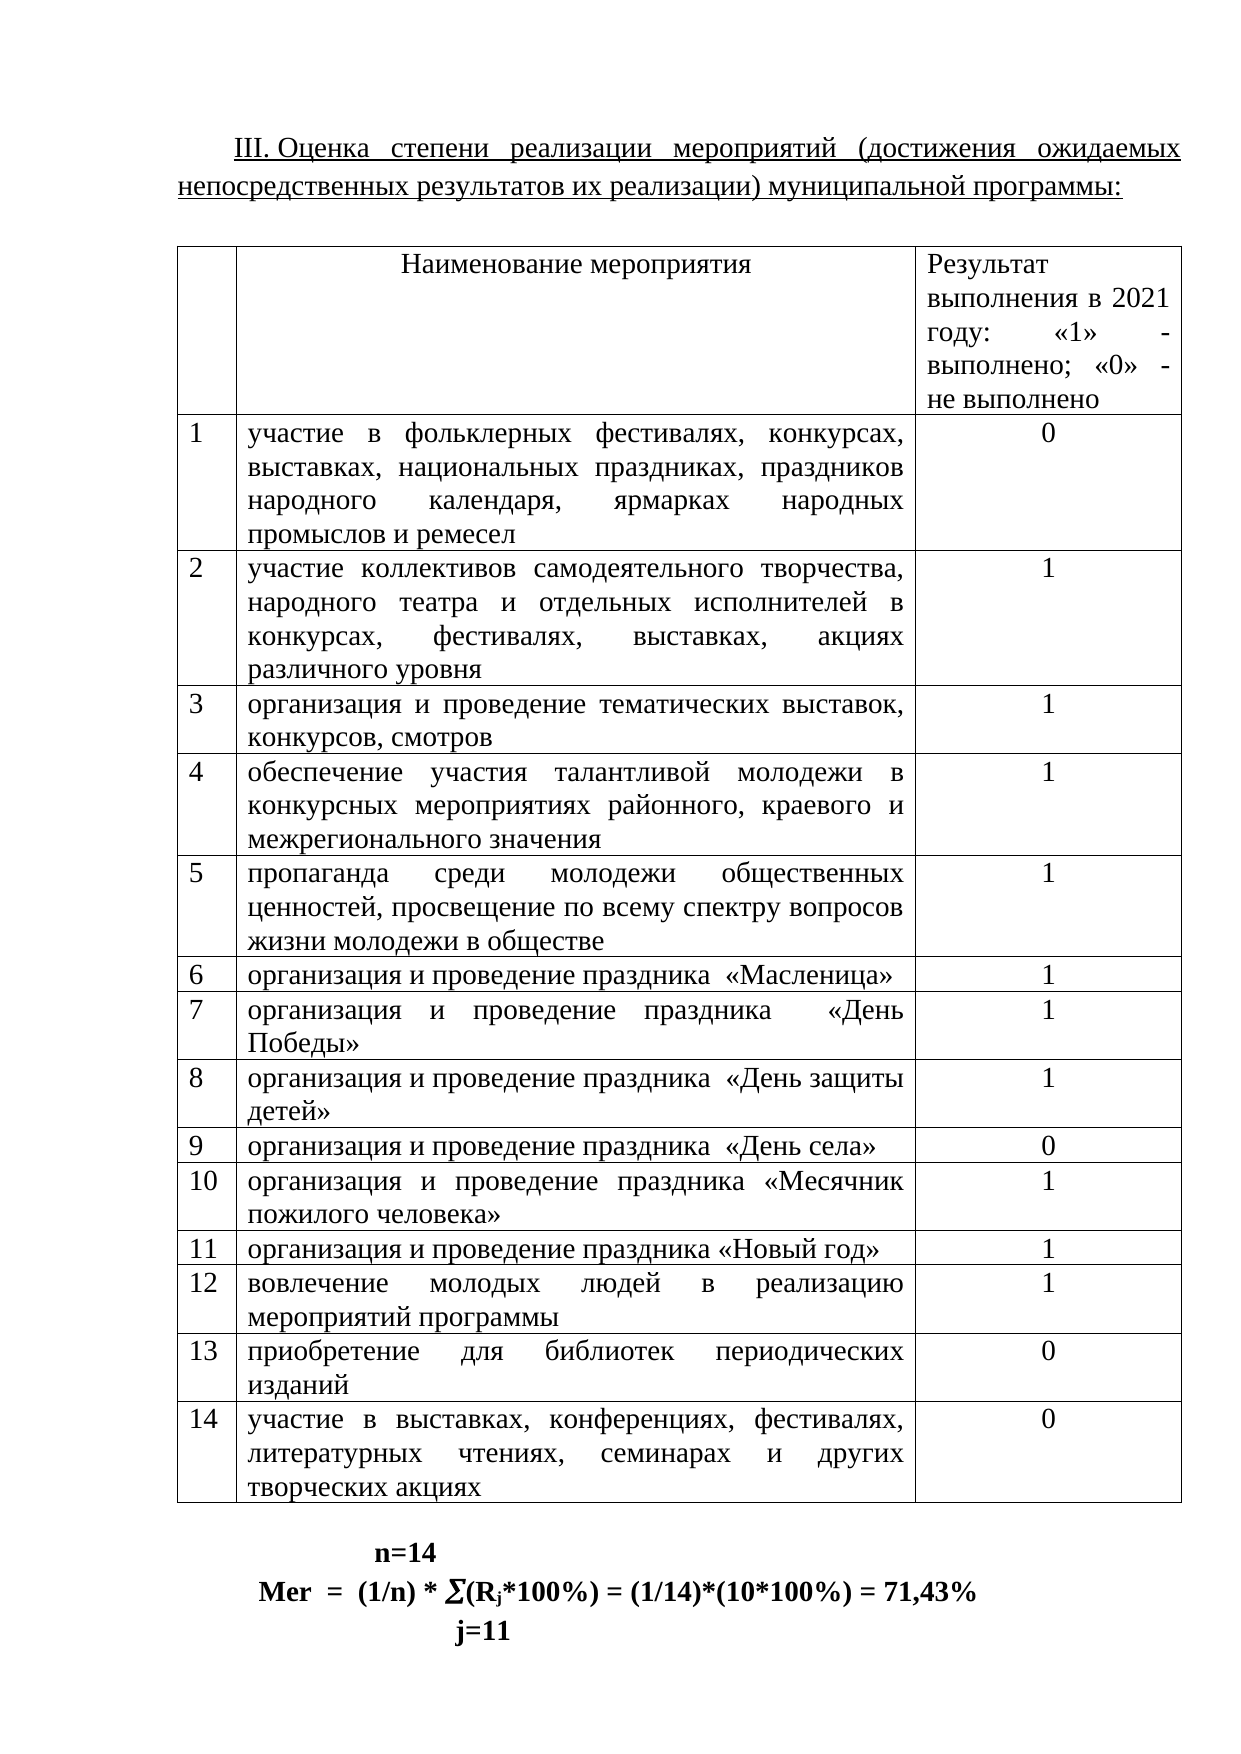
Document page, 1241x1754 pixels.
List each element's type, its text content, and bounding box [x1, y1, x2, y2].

table_cell приобретение для библиотек периодических изданий [237, 1334, 915, 1401]
table_cell участие коллективов самодеятельного творчества, народного театра и отдельных исполнителей в конкурсах, фестивалях, выставках, акциях различного уровня [237, 551, 915, 685]
table_cell 0 [916, 1128, 1181, 1162]
table_cell вовлечение молодых людей в реализацию мероприятий программы [237, 1265, 915, 1332]
table_cell 3 [178, 686, 236, 753]
table_cell 4 [178, 754, 236, 854]
table_cell 1 [178, 415, 236, 549]
table_cell 0 [916, 1334, 1181, 1401]
table_cell участие в выставках, конференциях, фестивалях, литературных чтениях, семинарах и других творческих акциях [237, 1402, 915, 1502]
text Mer = (1/n) * (Rj*100%) = (1/14)*(10*100%) = 71,43% [177, 1574, 1181, 1608]
table_cell 1 [916, 1060, 1181, 1127]
table_cell 1 [916, 957, 1181, 991]
table_cell организация и проведение праздника «Масленица» [237, 957, 915, 991]
table_cell участие в фольклерных фестивалях, конкурсах, выставках, национальных праздниках, праздников народного календаря, ярмарках народных промыслов и ремесел [237, 415, 915, 549]
table_header Результат выполнения в 2021 году: «1» - выполнено; «0» - не выполнено [916, 247, 1181, 414]
text j=11 [177, 1613, 1181, 1646]
table_header Наименование мероприятия [237, 247, 915, 414]
table_cell 5 [178, 856, 236, 956]
table_cell организация и проведение праздника «День села» [237, 1128, 915, 1162]
table_cell 6 [178, 957, 236, 991]
table_cell 14 [178, 1402, 236, 1502]
text III. Оценка степени реализации мероприятий (достижения ожидаемых непосредственных результатов их реализации) муниципальной программы: [177, 130, 1181, 202]
table_cell 1 [916, 754, 1181, 854]
table_cell 1 [916, 1265, 1181, 1332]
table_cell 1 [916, 1163, 1181, 1230]
table_cell 13 [178, 1334, 236, 1401]
table_cell 0 [916, 415, 1181, 549]
table_cell 1 [916, 992, 1181, 1059]
table_cell организация и проведение тематических выставок, конкурсов, смотров [237, 686, 915, 753]
table_cell 1 [916, 551, 1181, 685]
table_cell 7 [178, 992, 236, 1059]
table_cell 0 [916, 1402, 1181, 1502]
table_cell 12 [178, 1265, 236, 1332]
table_cell обеспечение участия талантливой молодежи в конкурсных мероприятиях районного, краевого и межрегионального значения [237, 754, 915, 854]
table_cell 11 [178, 1231, 236, 1264]
table_cell 2 [178, 551, 236, 685]
table_cell 1 [916, 856, 1181, 956]
table_cell 1 [916, 1231, 1181, 1264]
text n=14 [177, 1535, 1181, 1569]
table_cell организация и проведение праздника «Месячник пожилого человека» [237, 1163, 915, 1230]
table_cell пропаганда среди молодежи общественных ценностей, просвещение по всему спектру вопросов жизни молодежи в обществе [237, 856, 915, 956]
table_cell 9 [178, 1128, 236, 1162]
table_cell организация и проведение праздника «День защиты детей» [237, 1060, 915, 1127]
table_cell организация и проведение праздника «Новый год» [237, 1231, 915, 1264]
table_header [178, 247, 236, 414]
table_cell 10 [178, 1163, 236, 1230]
table_cell 1 [916, 686, 1181, 753]
table_cell организация и проведение праздника «День Победы» [237, 992, 915, 1059]
table_cell 8 [178, 1060, 236, 1127]
